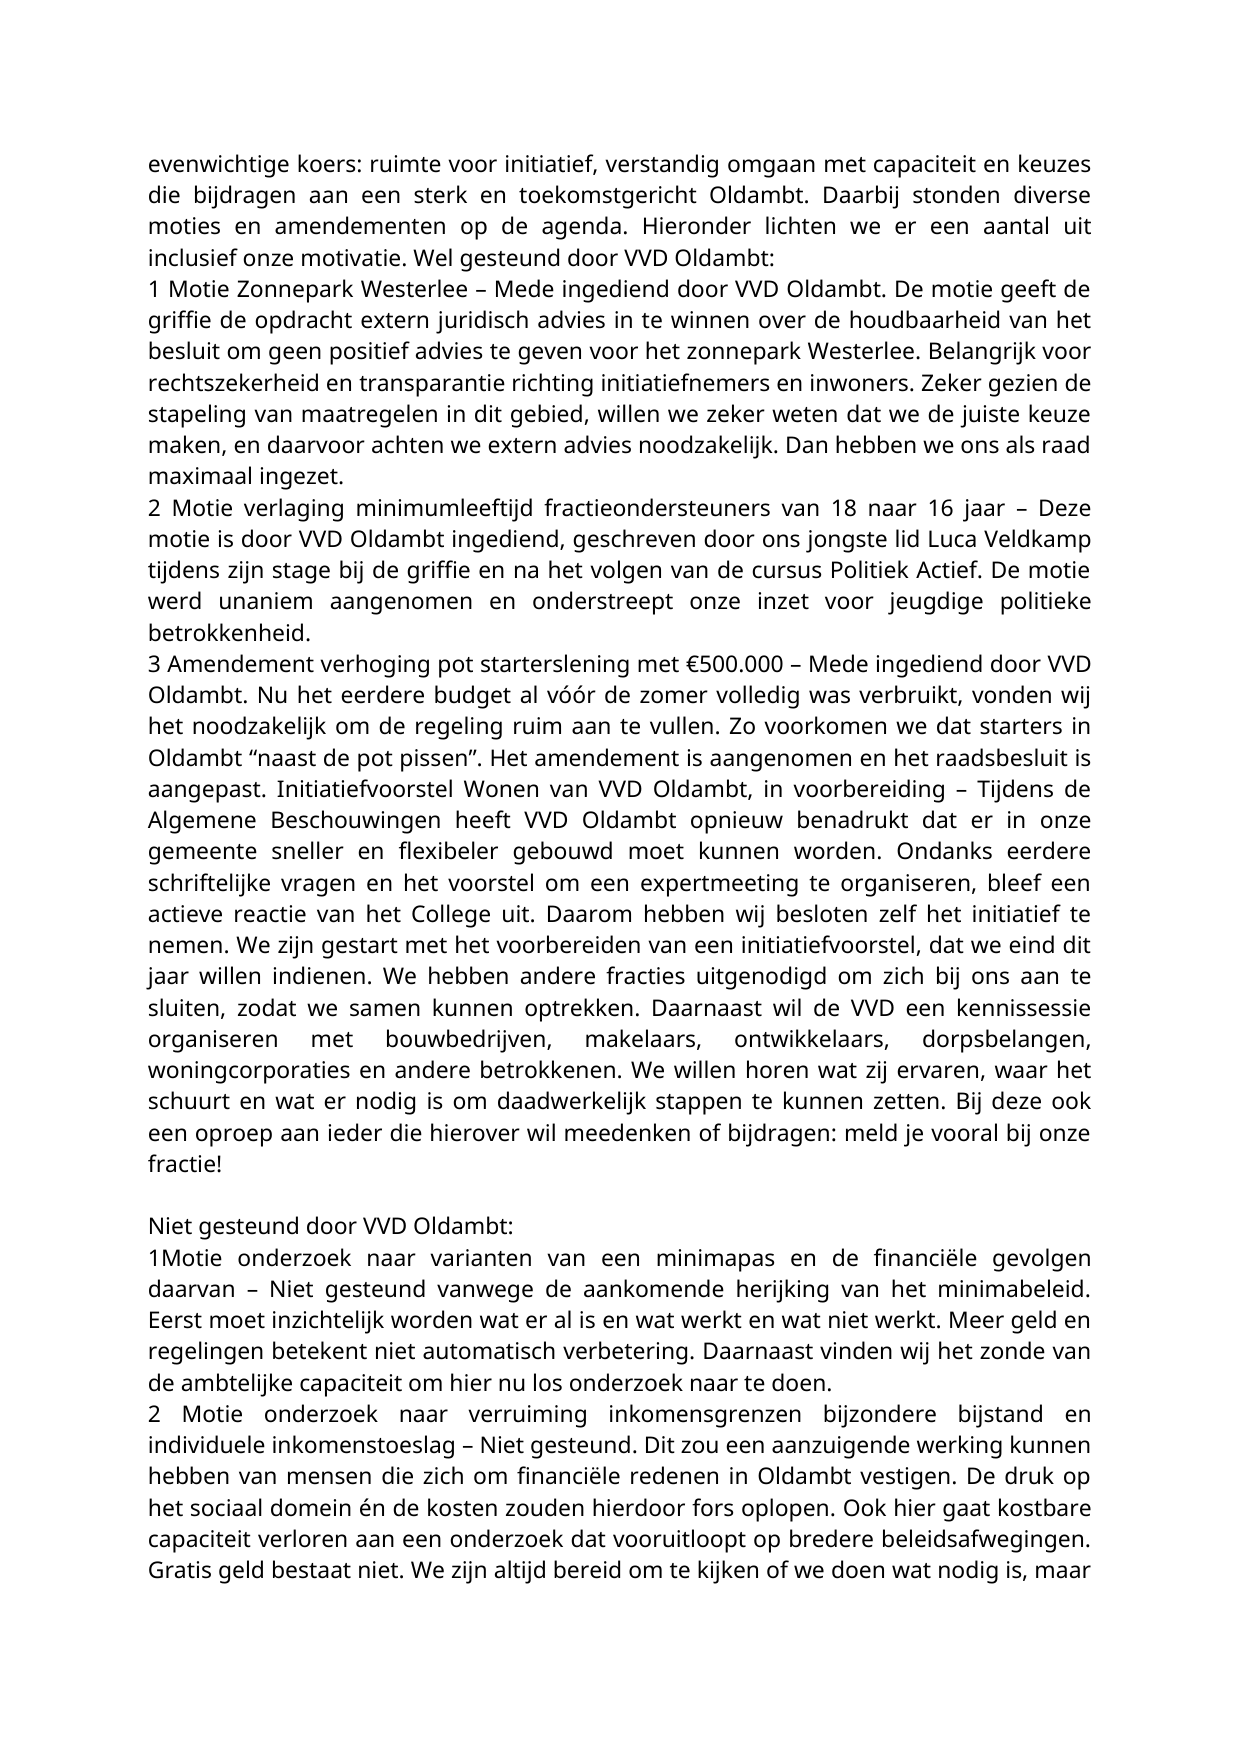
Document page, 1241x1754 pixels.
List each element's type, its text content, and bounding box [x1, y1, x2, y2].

text Niet gesteund door VVD Oldambt: [148, 1210, 1092, 1241]
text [148, 1398, 1092, 1585]
text 3 Amendement verhoging pot starterslening met €500.000 – Mede ingediend door VVD Oldambt. Nu het eerdere budget al vóór de zomer volledig was verbruikt, vonden wij het noodzakelijk om de regeling ruim aan te vullen. Zo voorkomen we dat starters in Oldambt “naast de pot pissen”. Het amendement is aangenomen en het raadsbesluit is aangepast. Initiatiefvoorstel Wonen van VVD Oldambt, in voorbereiding – Tijdens de Algemene Beschouwingen heeft VVD Oldambt opnieuw benadrukt dat er in onze gemeente sneller en flexibeler gebouwd moet kunnen worden. Ondanks eerdere schriftelijke vragen en het voorstel om een expertmeeting te organiseren, bleef een actieve reactie van het College uit. Daarom hebben wij besloten zelf het initiatief te nemen. We zijn gestart met het voorbereiden van een initiatiefvoorstel, dat we eind dit jaar willen indienen. We hebben andere fracties uitgenodigd om zich bij ons aan te sluiten, zodat we samen kunnen optrekken. Daarnaast wil de VVD een kennissessie organiseren met bouwbedrijven, makelaars, ontwikkelaars, dorpsbelangen, woningcorporaties en andere betrokkenen. We willen horen wat zij ervaren, waar het schuurt en wat er nodig is om daadwerkelijk stappen te kunnen zetten. Bij deze ook een oproep aan ieder die hierover wil meedenken of bijdragen: meld je vooral bij onze fractie! [148, 648, 1092, 1179]
text 1 Motie Zonnepark Westerlee – Mede ingediend door VVD Oldambt. De motie geeft de griffie de opdracht extern juridisch advies in te winnen over de houdbaarheid van het besluit om geen positief advies te geven voor het zonnepark Westerlee. Belangrijk voor rechtszekerheid en transparantie richting initiatiefnemers en inwoners. Zeker gezien de stapeling van maatregelen in dit gebied, willen we zeker weten dat we de juiste keuze maken, en daarvoor achten we extern advies noodzakelijk. Dan hebben we ons als raad maximaal ingezet. [148, 273, 1092, 491]
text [148, 148, 1092, 273]
text 1Motie onderzoek naar varianten van een minimapas en de financiële gevolgen daarvan – Niet gesteund vanwege de aankomende herijking van het minimabeleid. Eerst moet inzichtelijk worden wat er al is en wat werkt en wat niet werkt. Meer geld en regelingen betekent niet automatisch verbetering. Daarnaast vinden wij het zonde van de ambtelijke capaciteit om hier nu los onderzoek naar te doen. [148, 1241, 1092, 1398]
text 2 Motie verlaging minimumleeftijd fractieondersteuners van 18 naar 16 jaar – Deze motie is door VVD Oldambt ingediend, geschreven door ons jongste lid Luca Veldkamp tijdens zijn stage bij de griffie en na het volgen van de cursus Politiek Actief. De motie werd unaniem aangenomen en onderstreept onze inzet voor jeugdige politieke betrokkenheid. [148, 491, 1092, 648]
